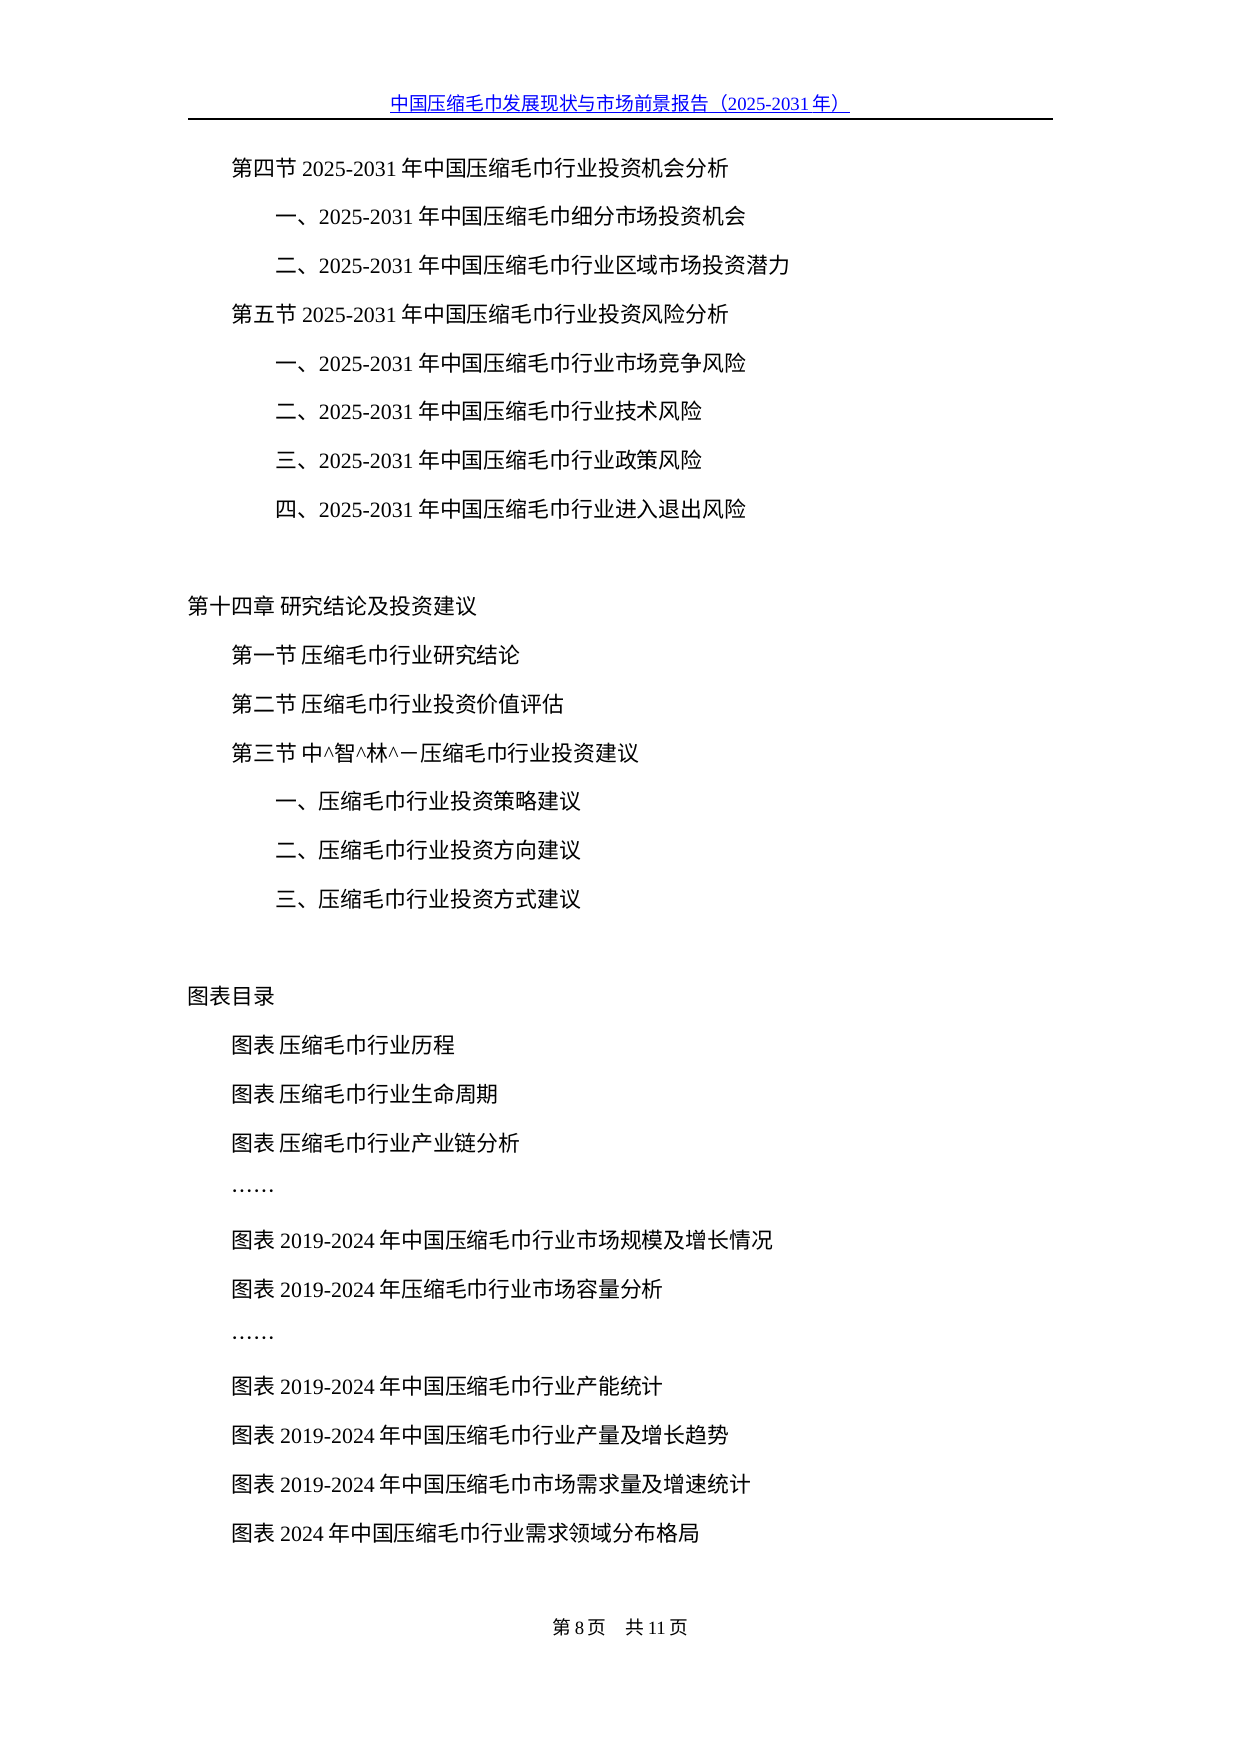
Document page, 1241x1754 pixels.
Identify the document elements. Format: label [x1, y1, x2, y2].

text [187, 150, 1053, 1548]
